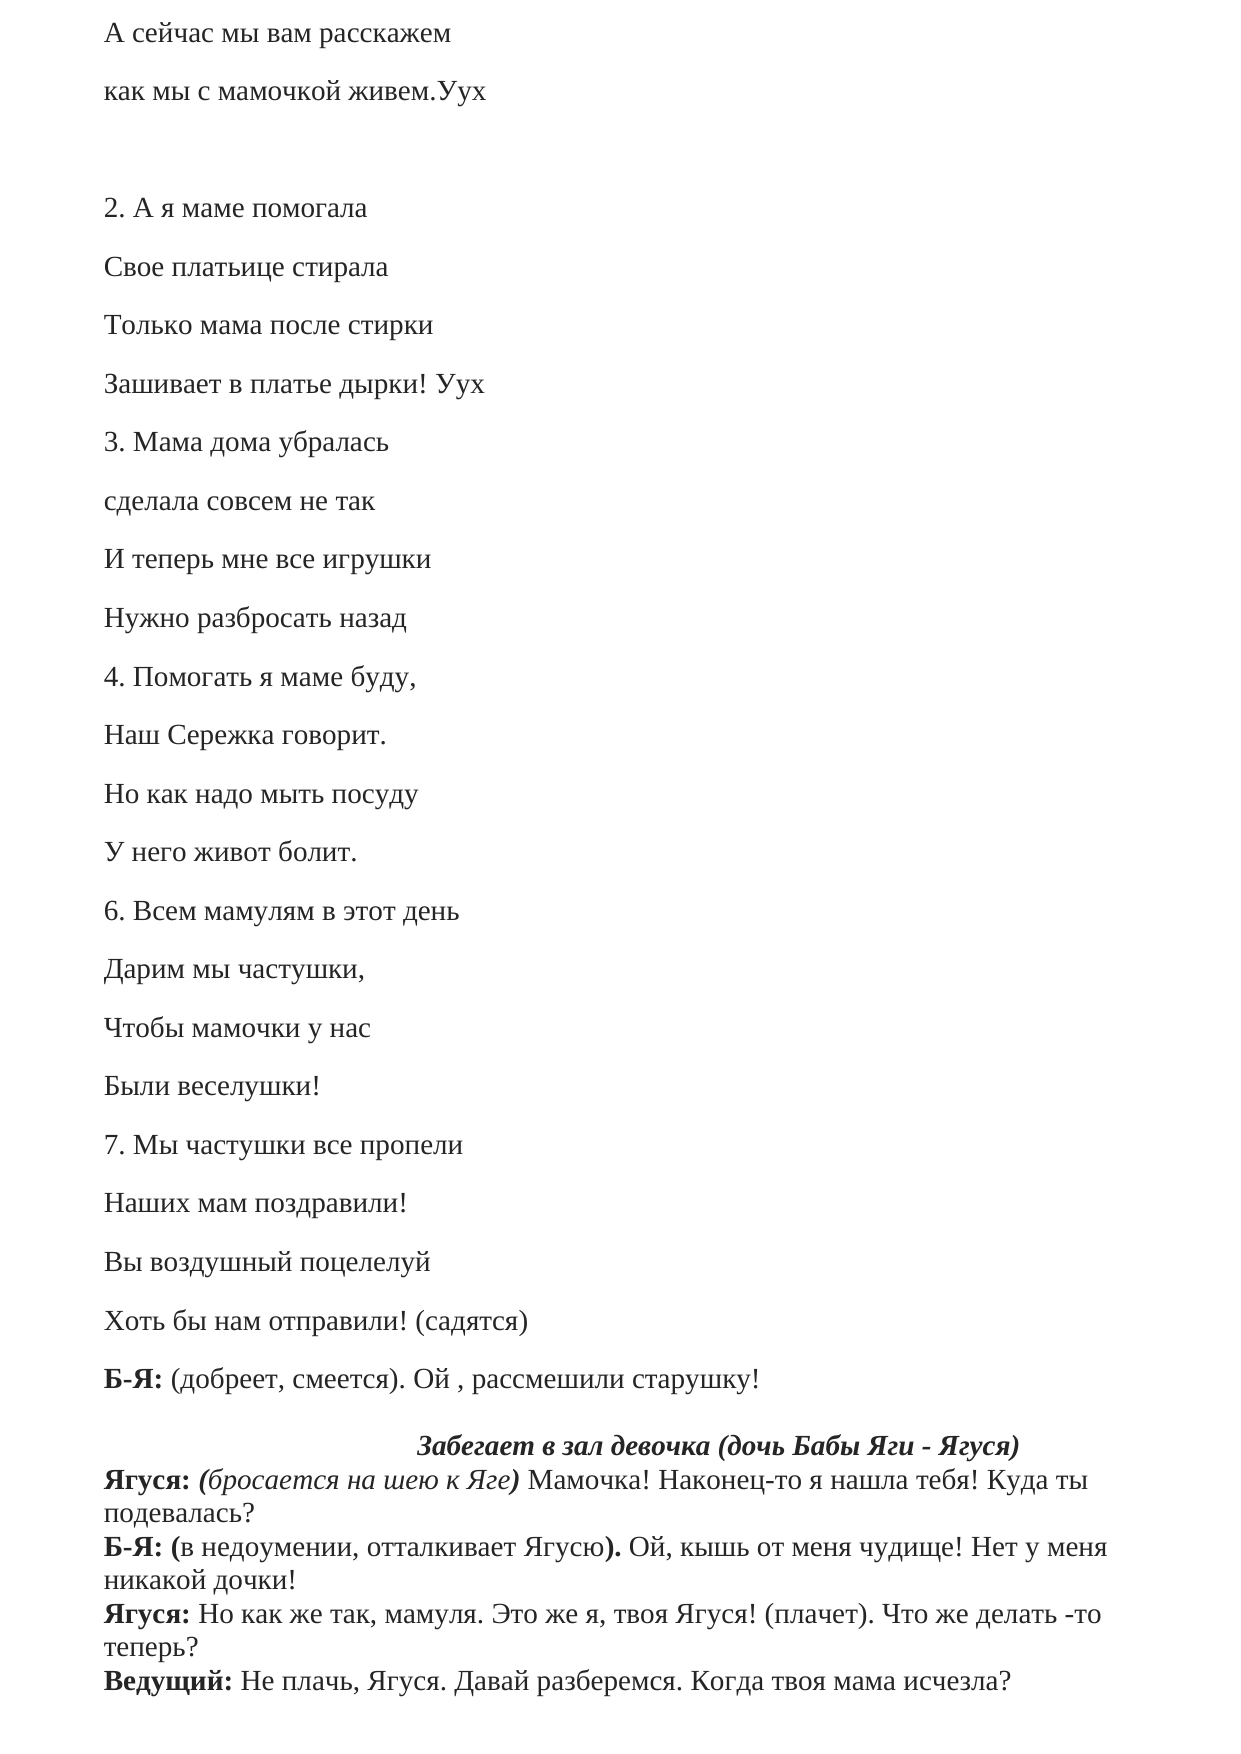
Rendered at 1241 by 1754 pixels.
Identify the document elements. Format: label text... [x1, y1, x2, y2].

text 7. Мы частушки все пропели [103, 1127, 1181, 1161]
text У него живот болит. [103, 834, 1181, 868]
text А сейчас мы вам расскажем [103, 15, 1181, 48]
text как мы с мамочкой живем.Уух [103, 73, 1181, 107]
text Хоть бы нам отправили! (садятся) [103, 1303, 1181, 1336]
text Только мама после стирки [103, 307, 1181, 341]
text Наших мам поздравили! [103, 1186, 1181, 1219]
text Б-Я: (в недоумении, отталкивает Ягусю). Ой, кышь от меня чудище! Нет у меня никакой дочки! [103, 1529, 1181, 1596]
text Зашивает в платье дырки! Уух [103, 366, 1181, 399]
text Ведущий: Не плачь, Ягуся. Давай разберемся. Когда твоя мама исчезла? [103, 1663, 1181, 1697]
text Вы воздушный поцелелуй [103, 1244, 1181, 1278]
text Нужно разбросать назад [103, 600, 1181, 634]
text Наш Сережка говорит. [103, 717, 1181, 751]
text Ягуся: (бросается на шею к Яге) Мамочка! Наконец-то я нашла тебя! Куда ты подевалась? [103, 1462, 1181, 1529]
text Но как надо мыть посуду [103, 776, 1181, 809]
text 2. А я маме помогала [103, 190, 1181, 224]
text Свое платьице стирала [103, 249, 1181, 282]
text сделала совсем не так [103, 483, 1181, 517]
text Ягуся: Но как же так, мамуля. Это же я, твоя Ягуся! (плачет). Что же делать -то теперь? [103, 1596, 1181, 1663]
text 3. Мама дома убралась [103, 424, 1181, 458]
text И теперь мне все игрушки [103, 542, 1181, 575]
text Забегает в зал девочка (дочь Бабы Яги - Ягуся) [103, 1428, 1181, 1462]
text Были веселушки! [103, 1068, 1181, 1102]
text 4. Помогать я маме буду, [103, 659, 1181, 692]
text Б-Я: (добреет, смеется). Ой , рассмешили старушку! [103, 1361, 1181, 1395]
text Чтобы мамочки у нас [103, 1010, 1181, 1043]
text 6. Всем мамулям в этот день [103, 893, 1181, 926]
text Дарим мы частушки, [103, 951, 1181, 985]
